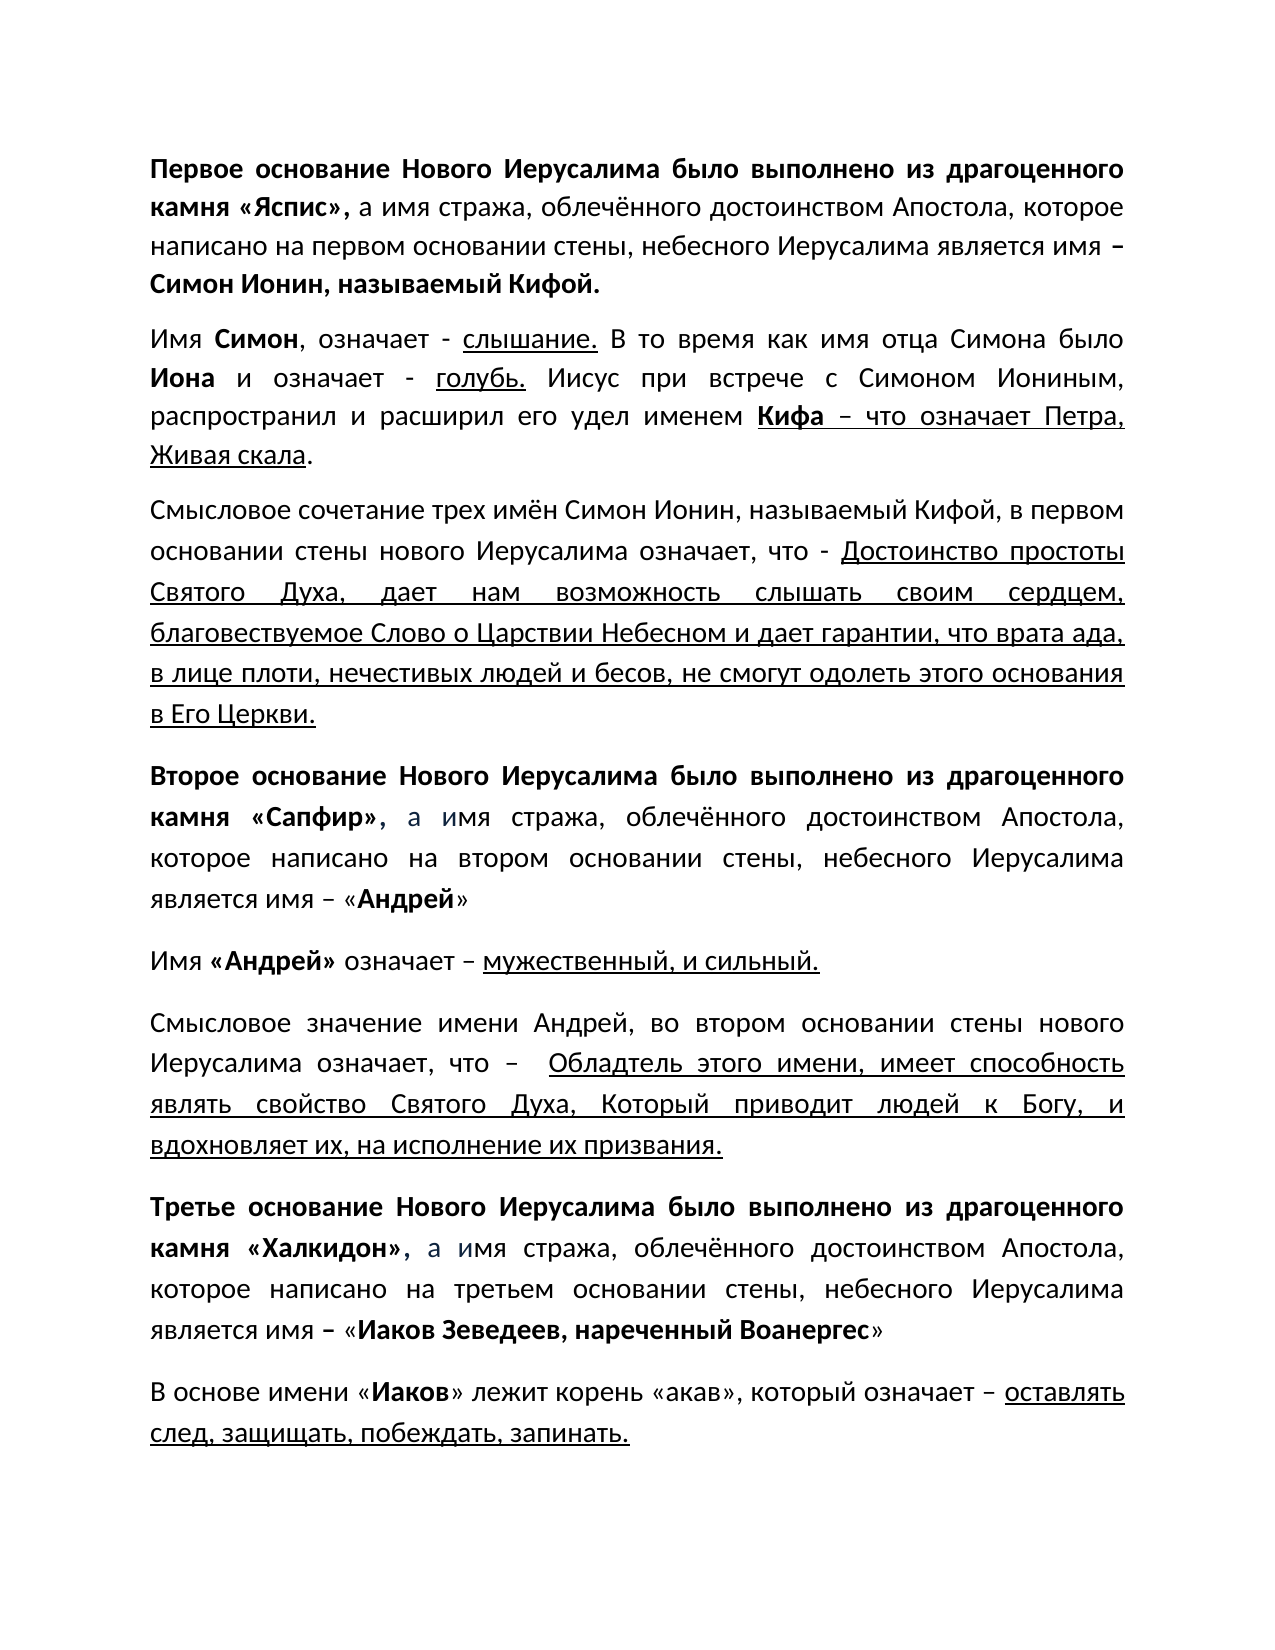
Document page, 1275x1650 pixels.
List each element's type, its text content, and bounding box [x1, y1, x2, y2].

text Смысловое сочетание трех имён Симон Ионин, называемый Кифой, в первом основании стены нового Иерусалима означает, что - Достоинство простоты Святого Духа, дает нам возможность слышать своим сердцем, благовествуемое Слово о Царствии Небесном и дает гарантии, что врата ада, в лице плоти, нечестивых людей и бесов, не смогут одолеть этого основания в Его Церкви. [150, 491, 1125, 603]
text Имя Симон, означает - слышание. В то время как имя отца Симона было Иона и означает - голубь. Иисус при встрече с Симоном Иониным, распространил и расширил его удел именем Кифа – что означает Петра, Живая скала. [150, 320, 1125, 471]
text Первое основание Нового Иерусалима было выполнено из драгоценного камня «Яспис», а имя стража, облечённого достоинством Апостола, которое написано на первом основании стены, небесного Иерусалима является имя – Симон Ионин, называемый Кифой. [150, 150, 1125, 301]
text Смысловое значение имени Андрей, во втором основании стены нового Иерусалима означает, что – Обладтель этого имени, имеет способность являть свойство Святого Духа, Который приводит людей к Богу, и вдохновляет их, на исполнение их призвания. [150, 1004, 1125, 1116]
text Смысловое сочетание трех имён Симон Ионин, называемый Кифой, в первом основании стены нового Иерусалима означает, что - Достоинство простоты Святого Духа, дает нам возможность слышать своим сердцем, благовествуемое Слово о Царствии Небесном и дает гарантии, что врата ада, в лице плоти, нечестивых людей и бесов, не смогут одолеть этого основания в Его Церкви. [150, 646, 1125, 685]
text Третье основание Нового Иерусалима было выполнено из драгоценного камня «Халкидон», а имя стража, облечённого достоинством Апостола, которое написано на третьем основании стены, небесного Иерусалима является имя – «Иаков Зеведеев, нареченный Воанергес» [150, 1188, 1125, 1347]
text В основе имени «Иаков» лежит корень «акав», который означает – оставлять след, защищать, побеждать, запинать. [150, 1373, 1125, 1449]
text Смысловое значение имени Андрей, во втором основании стены нового Иерусалима означает, что – Обладтель этого имени, имеет способность являть свойство Святого Духа, Который приводит людей к Богу, и вдохновляет их, на исполнение их призвания. [150, 1118, 1125, 1162]
text Второе основание Нового Иерусалима было выполнено из драгоценного камня «Сапфир», а имя стража, облечённого достоинством Апостола, которое написано на втором основании стены, небесного Иерусалима является имя – «Андрей» [150, 757, 1125, 916]
text Смысловое сочетание трех имён Симон Ионин, называемый Кифой, в первом основании стены нового Иерусалима означает, что - Достоинство простоты Святого Духа, дает нам возможность слышать своим сердцем, благовествуемое Слово о Царствии Небесном и дает гарантии, что врата ада, в лице плоти, нечестивых людей и бесов, не смогут одолеть этого основания в Его Церкви. [150, 687, 1125, 731]
text Имя «Андрей» означает – мужественный, и сильный. [150, 942, 1125, 977]
text Смысловое сочетание трех имён Симон Ионин, называемый Кифой, в первом основании стены нового Иерусалима означает, что - Достоинство простоты Святого Духа, дает нам возможность слышать своим сердцем, благовествуемое Слово о Царствии Небесном и дает гарантии, что врата ада, в лице плоти, нечестивых людей и бесов, не смогут одолеть этого основания в Его Церкви. [150, 605, 1125, 644]
